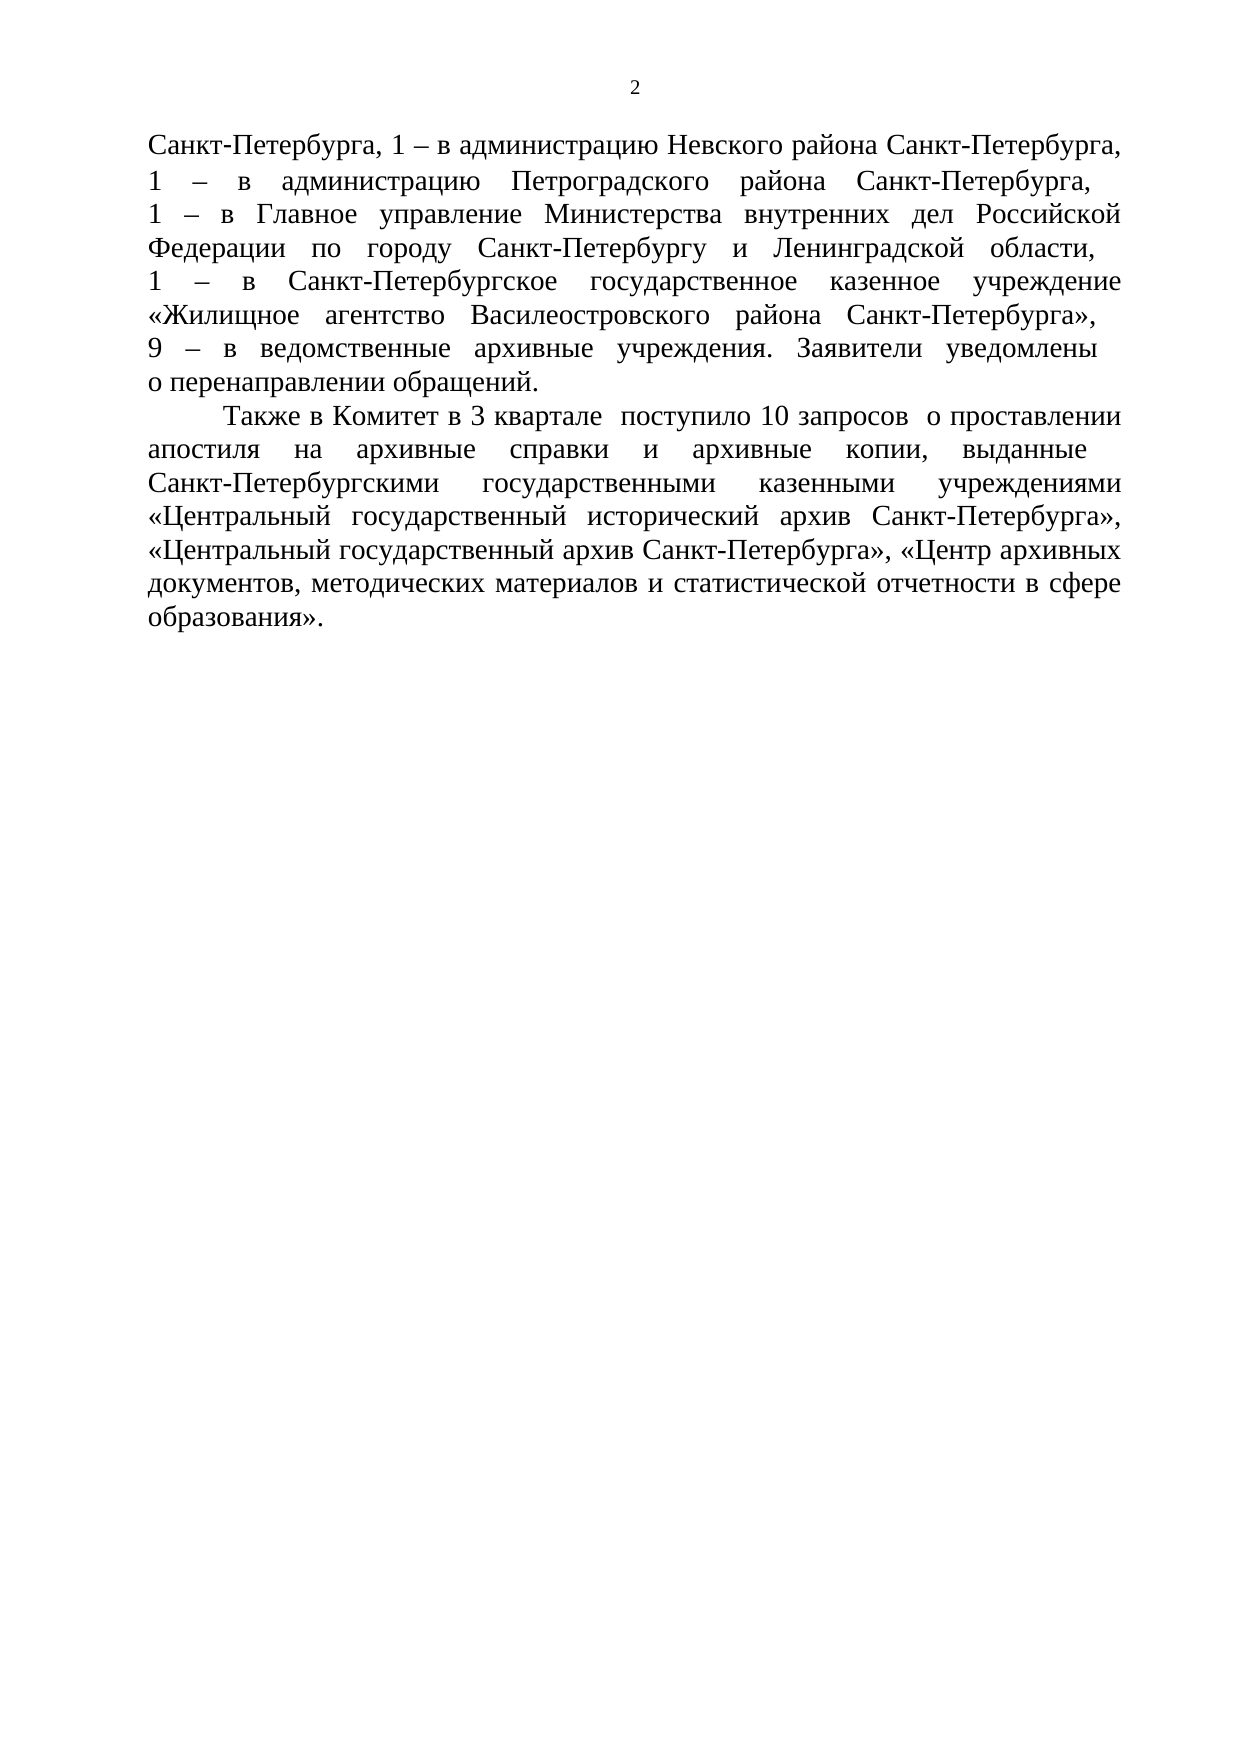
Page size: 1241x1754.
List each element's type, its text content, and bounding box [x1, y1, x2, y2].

text Также в Комитет в 3 квартале поступило 10 запросов о проставлении апостиля на архивные справки и архивные копии, выданные Санкт-Петербургскими государственными казенными учреждениями «Центральный государственный исторический архив Санкт-Петербурга», «Центральный государственный архив Санкт-Петербурга», «Центр архивных документов, методических материалов и статистической отчетности в сфере образования». [148, 398, 1122, 632]
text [148, 123, 1122, 398]
